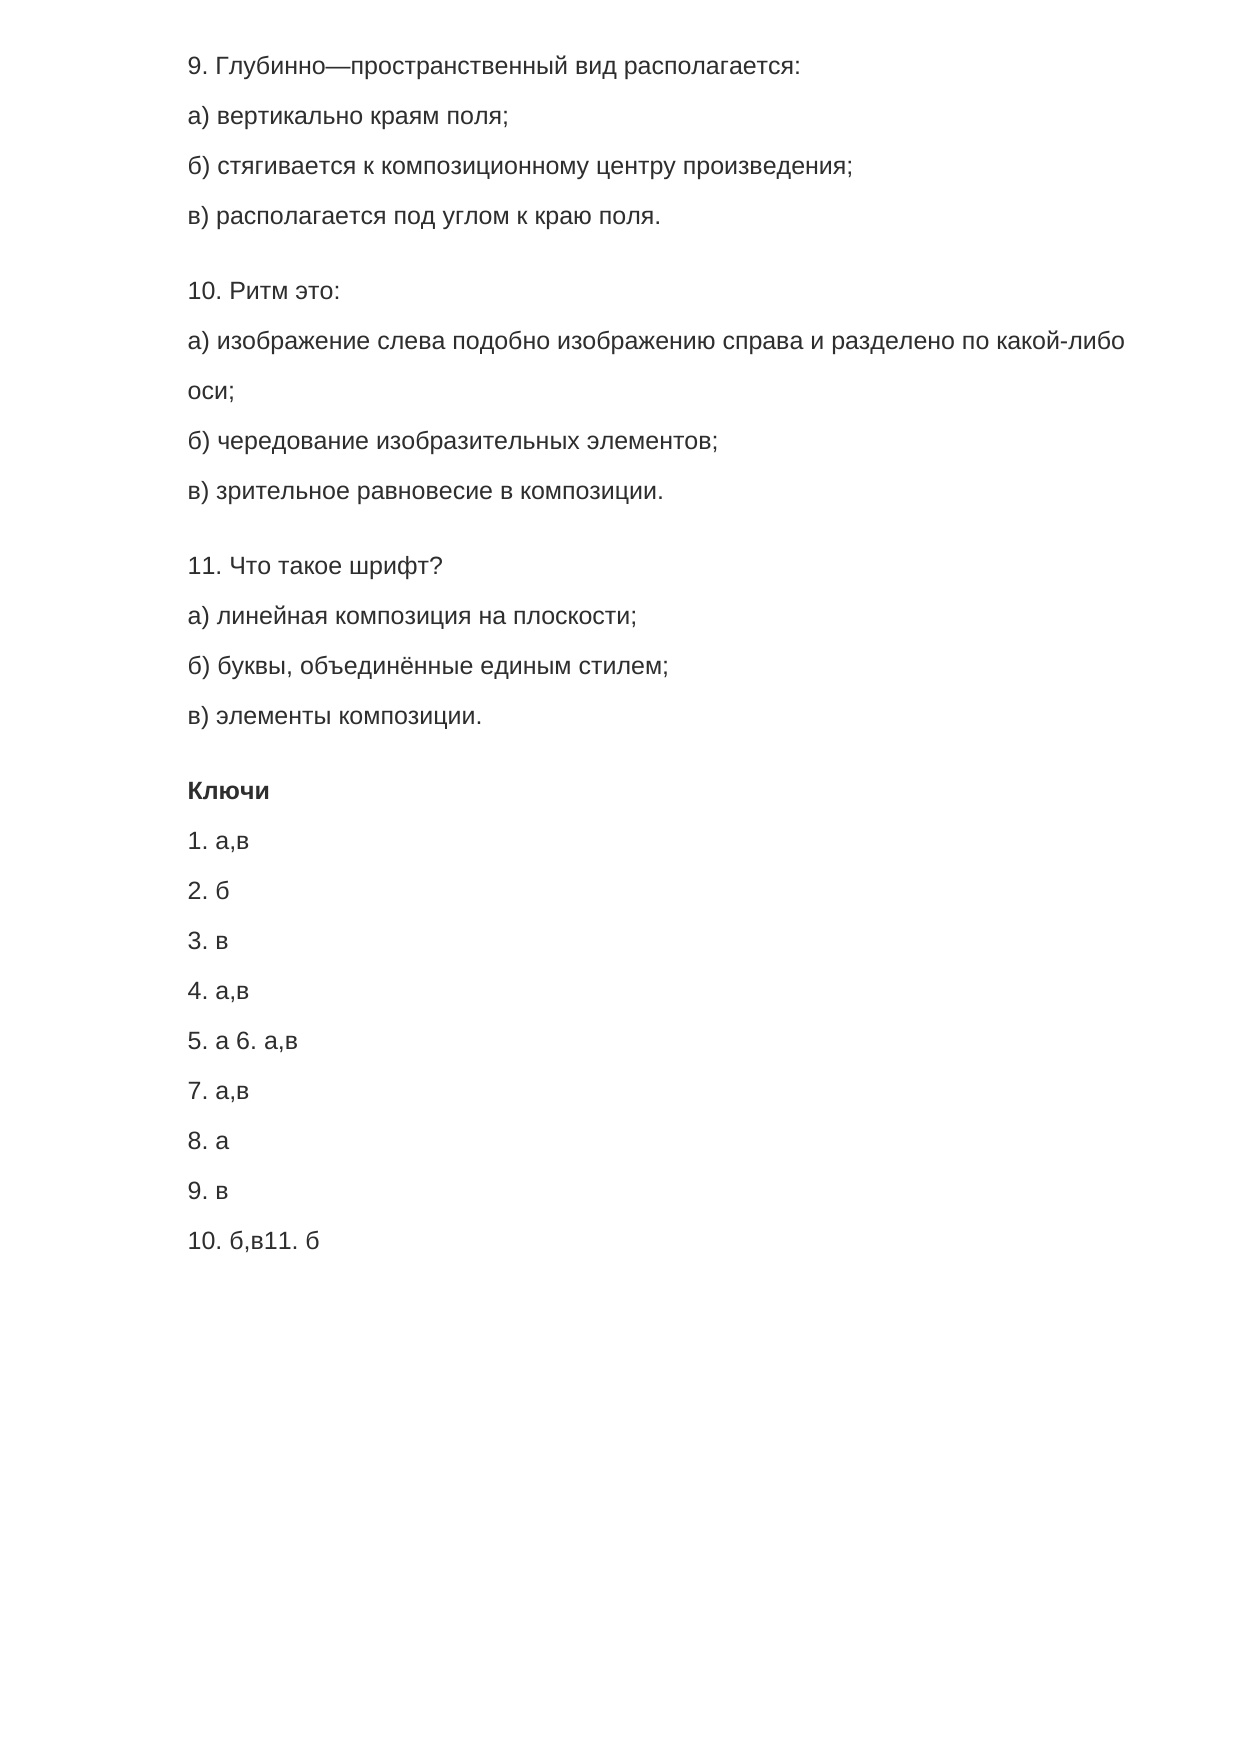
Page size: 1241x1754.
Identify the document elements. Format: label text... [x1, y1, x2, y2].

text Ключи 1. а,в 2. б 3. в 4. а,в 5. а 6. а,в 7. а,в 8. а 9. в 10. б,в11. б [187, 754, 1152, 1254]
text 10. Ритм это: а) изображение слева подобно изображению справа и разделено по какой-либо оси; б) чередование изобразительных элементов; в) зрительное равновесие в композиции. [187, 254, 1152, 504]
text 9. Глубинно—пространственный вид располагается: а) вертикально краям поля; б) стягивается к композиционному центру произведения; в) располагается под углом к краю поля. [187, 29, 1152, 229]
text 11. Что такое шрифт? а) линейная композиция на плоскости; б) буквы, объединённые единым стилем; в) элементы композиции. [187, 529, 1152, 729]
